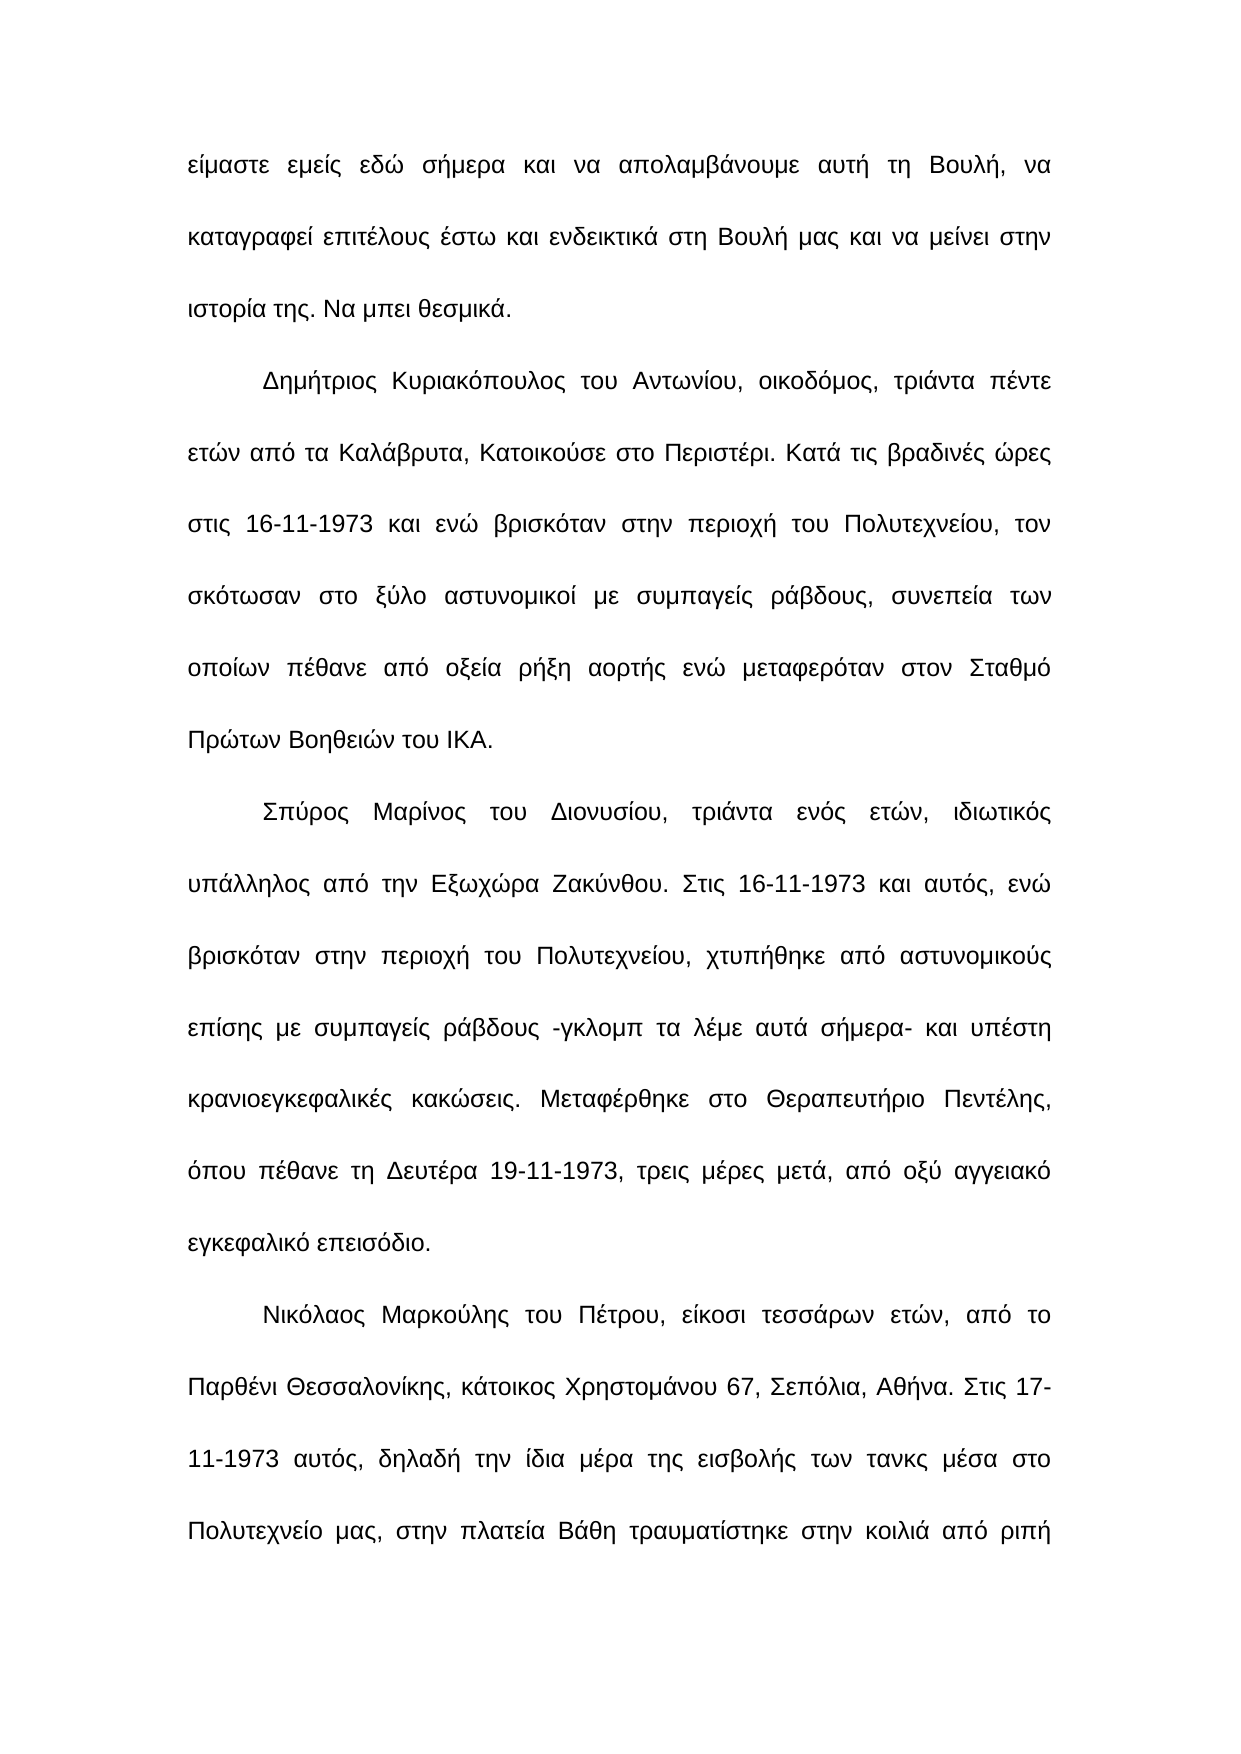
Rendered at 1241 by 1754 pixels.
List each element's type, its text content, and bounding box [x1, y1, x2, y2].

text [187, 1300, 1053, 1544]
text Σπύρος Μαρίνος του Διονυσίου, τριάντα ενός ετών, ιδιωτικός υπάλληλος από την Εξωχώρα Ζακύνθου. Στις 16-11-1973 και αυτός, ενώ βρισκόταν στην περιοχή του Πολυτεχνείου, χτυπήθηκε από αστυνομικούς επίσης με συμπαγείς ράβδους -γκλομπ τα λέμε αυτά σήμερα- και υπέστη κρανιοεγκεφαλικές κακώσεις. Μεταφέρθηκε στο Θεραπευτήριο Πεντέλης, όπου πέθανε τη Δευτέρα 19-11-1973, τρεις μέρες μετά, από οξύ αγγειακό εγκεφαλικό επεισόδιο. [187, 797, 1053, 1257]
text Δημήτριος Κυριακόπουλος του Αντωνίου, οικοδόμος, τριάντα πέντε ετών από τα Καλάβρυτα, Κατοικούσε στο Περιστέρι. Κατά τις βραδινές ώρες στις 16-11-1973 και ενώ βρισκόταν στην περιοχή του Πολυτεχνείου, τον σκότωσαν στο ξύλο αστυνομικοί με συμπαγείς ράβδους, συνεπεία των οποίων πέθανε από οξεία ρήξη αορτής ενώ μεταφερόταν στον Σταθμό Πρώτων Βοηθειών του ΙΚΑ. [187, 366, 1053, 754]
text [187, 150, 1053, 322]
